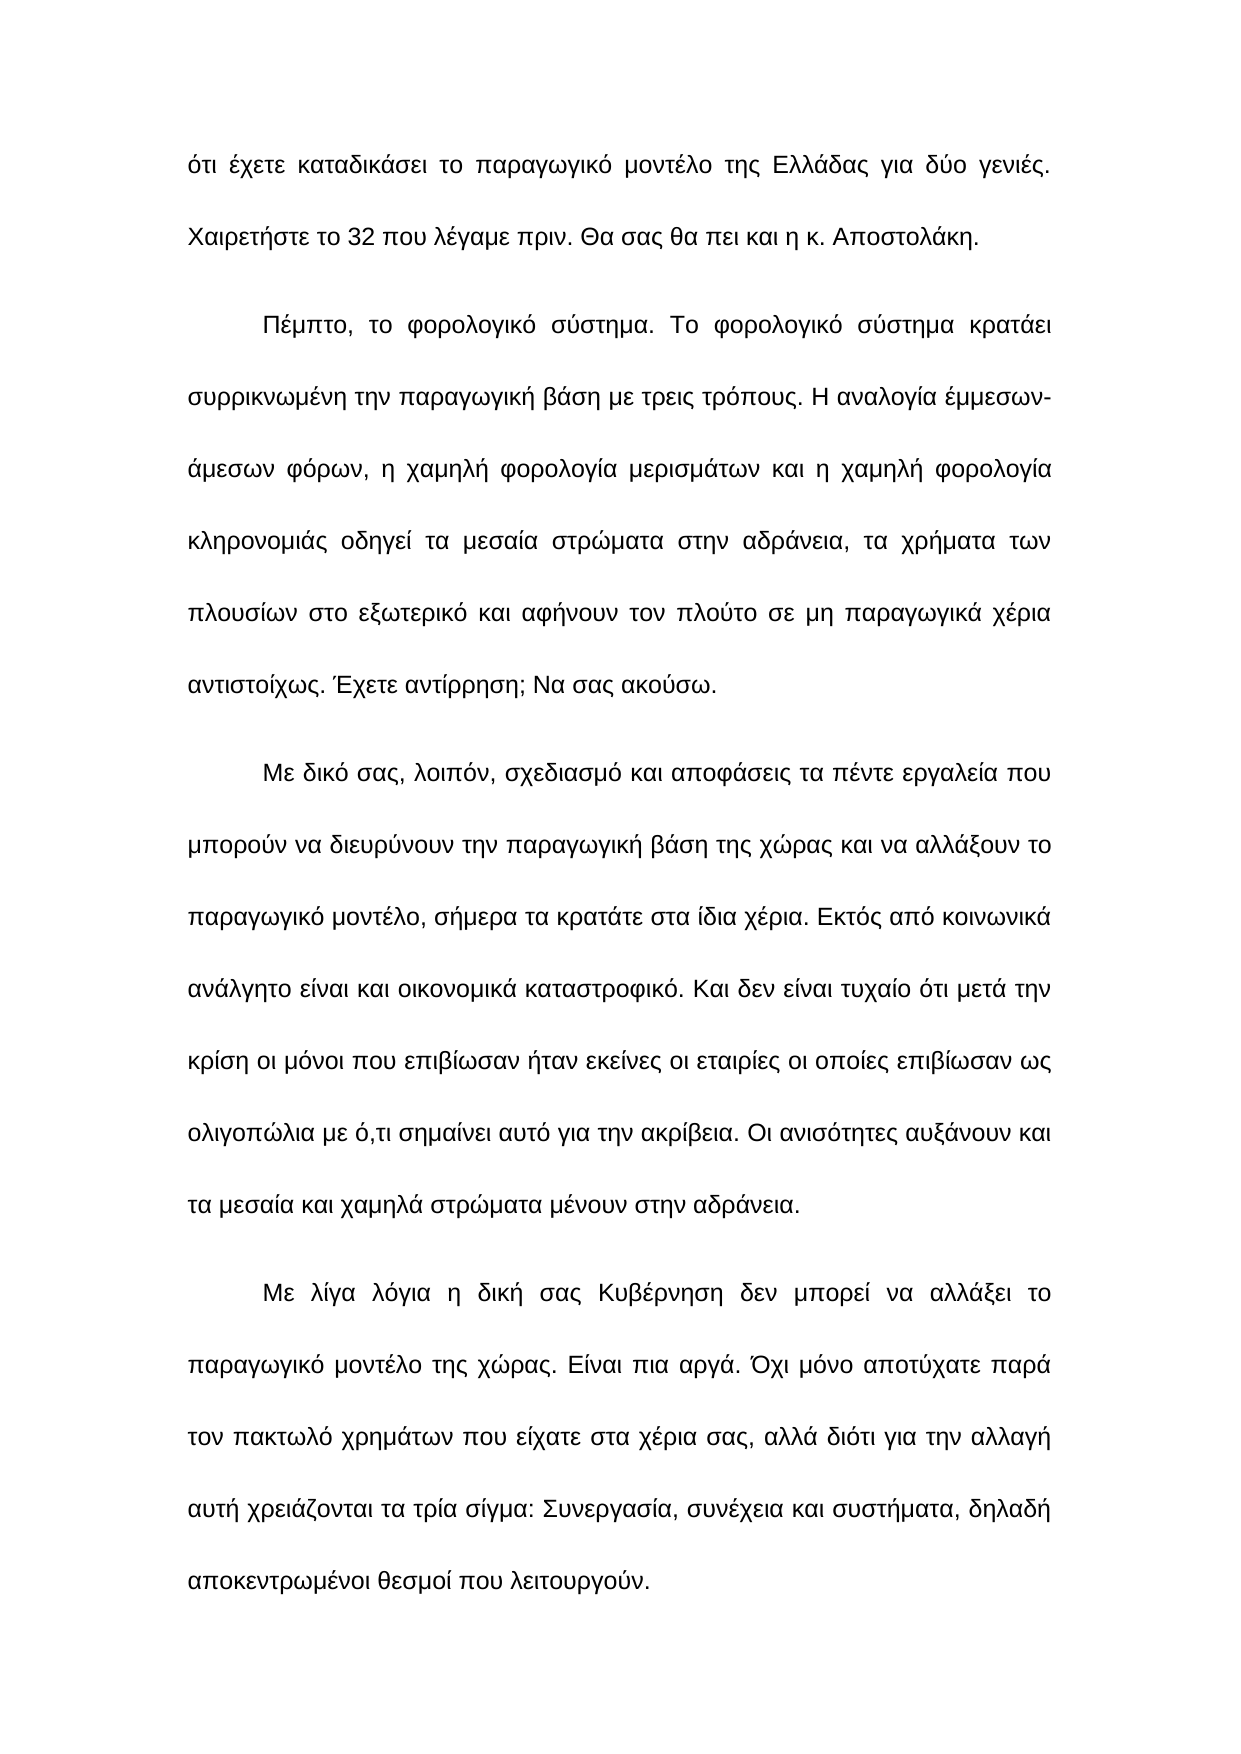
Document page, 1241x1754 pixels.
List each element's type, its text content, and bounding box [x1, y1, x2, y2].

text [187, 150, 1053, 251]
text Με δικό σας, λοιπόν, σχεδιασμό και αποφάσεις τα πέντε εργαλεία που μπορούν να διευρύνουν την παραγωγική βάση της χώρας και να αλλάξουν το παραγωγικό μοντέλο, σήμερα τα κρατάτε στα ίδια χέρια. Εκτός από κοινωνικά ανάλγητο είναι και οικονομικά καταστροφικό. Και δεν είναι τυχαίο ότι μετά την κρίση οι μόνοι που επιβίωσαν ήταν εκείνες οι εταιρίες οι οποίες επιβίωσαν ως ολιγοπώλια με ό,τι σημαίνει αυτό για την ακρίβεια. Οι ανισότητες αυξάνουν και τα μεσαία και χαμηλά στρώματα μένουν στην αδράνεια. [187, 758, 1053, 1218]
text Με λίγα λόγια η δική σας Κυβέρνηση δεν μπορεί να αλλάξει το παραγωγικό μοντέλο της χώρας. Είναι πια αργά. Όχι μόνο αποτύχατε παρά τον πακτωλό χρημάτων που είχατε στα χέρια σας, αλλά διότι για την αλλαγή αυτή χρειάζονται τα τρία σίγμα: Συνεργασία, συνέχεια και συστήματα, δηλαδή αποκεντρωμένοι θεσμοί που λειτουργούν. [187, 1278, 1053, 1594]
text Πέμπτο, το φορολογικό σύστημα. Το φορολογικό σύστημα κρατάει συρρικνωμένη την παραγωγική βάση με τρεις τρόπους. Η αναλογία έμμεσων-άμεσων φόρων, η χαμηλή φορολογία μερισμάτων και η χαμηλή φορολογία κληρονομιάς οδηγεί τα μεσαία στρώματα στην αδράνεια, τα χρήματα των πλουσίων στο εξωτερικό και αφήνουν τον πλούτο σε μη παραγωγικά χέρια αντιστοίχως. Έχετε αντίρρηση; Να σας ακούσω. [187, 310, 1053, 698]
